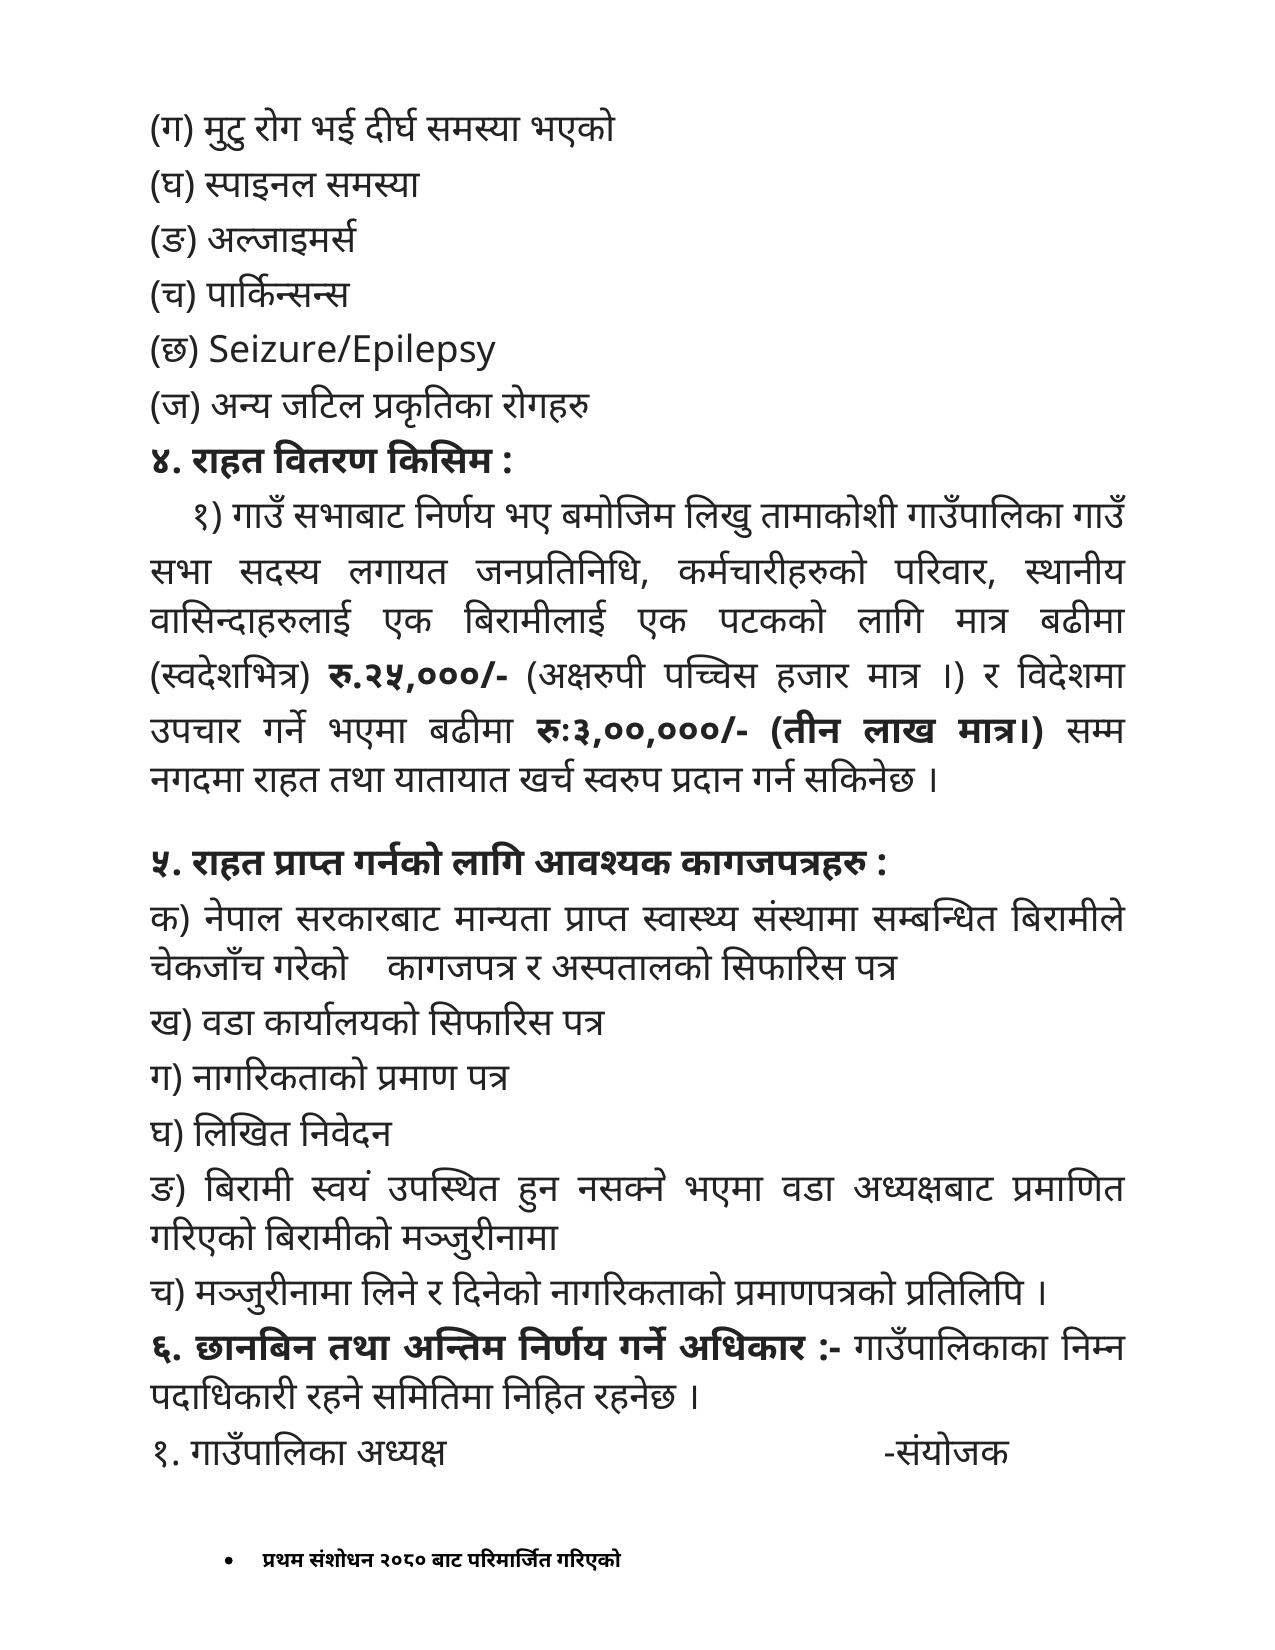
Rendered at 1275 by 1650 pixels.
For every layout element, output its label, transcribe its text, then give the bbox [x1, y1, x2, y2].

text १) गाउँ सभाबाट निर्णय भए बमोजिम लिखु तामाकोशी गाउँपालिका गाउँ सभा सदस्य लगायत जनप्रतिनिधि, कर्मचारीहरुको परिवार, स्थानीय वासिन्दाहरुलाई एक बिरामीलाई एक पटकको लागि मात्र बढीमा (स्वदेशभित्र) रु.२५,०००/- (अक्षरुपी पच्चिस हजार मात्र ।) र विदेशमा उपचार गर्ने भएमा बढीमा रुः३,००,०००/- (तीन लाख मात्र।) सम्म नगदमा राहत तथा यातायात खर्च स्वरुप प्रदान गर्न सकिनेछ । [150, 489, 1125, 808]
text क) नेपाल सरकारबाट मान्यता प्राप्त स्वास्थ्य संस्थामा सम्बन्धित बिरामीले चेकजाँच गरेको कागजपत्र र अस्पतालको सिफारिस पत्र [150, 891, 1125, 995]
text ख) वडा कार्यालयको सिफारिस पत्र [150, 995, 1125, 1051]
text च) मञ्जुरीनामा लिने र दिनेको नागरिकताको प्रमाणपत्रको प्रतिलिपि । [150, 1265, 1125, 1321]
text १. गाउँपालिका अध्यक्ष -संयोजक [150, 1425, 1125, 1480]
text घ) लिखित निवेदन [150, 1106, 1125, 1161]
text (घ) स्पाइनल समस्या [150, 157, 1125, 212]
text (ज) अन्य जटिल प्रकृतिका रोगहरु [150, 378, 1125, 433]
text ६. छानबिन तथा अन्तिम निर्णय गर्ने अधिकार :- गाउँपालिकाका निम्न पदाधिकारी रहने समितिमा निहित रहनेछ । [150, 1321, 1125, 1425]
text (च) पार्किन्सन्स [150, 267, 1125, 323]
text (छ) Seizure/Epilepsy [150, 323, 1125, 378]
text ५. राहत प्राप्त गर्नको लागि आवश्यक कागजपत्रहरु : [150, 836, 1125, 891]
text ४. राहत वितरण किसिम : [150, 433, 1125, 489]
text (ग) मुटु रोग भई दीर्घ समस्या भएको [150, 102, 1125, 157]
text ङ) बिरामी स्वयं उपस्थित हुन नसक्ने भएमा वडा अध्यक्षबाट प्रमाणित गरिएको बिरामीको मञ्जुरीनामा [150, 1161, 1125, 1265]
text (ङ) अल्जाइमर्स [150, 212, 1125, 267]
text ग) नागरिकताको प्रमाण पत्र [150, 1051, 1125, 1106]
